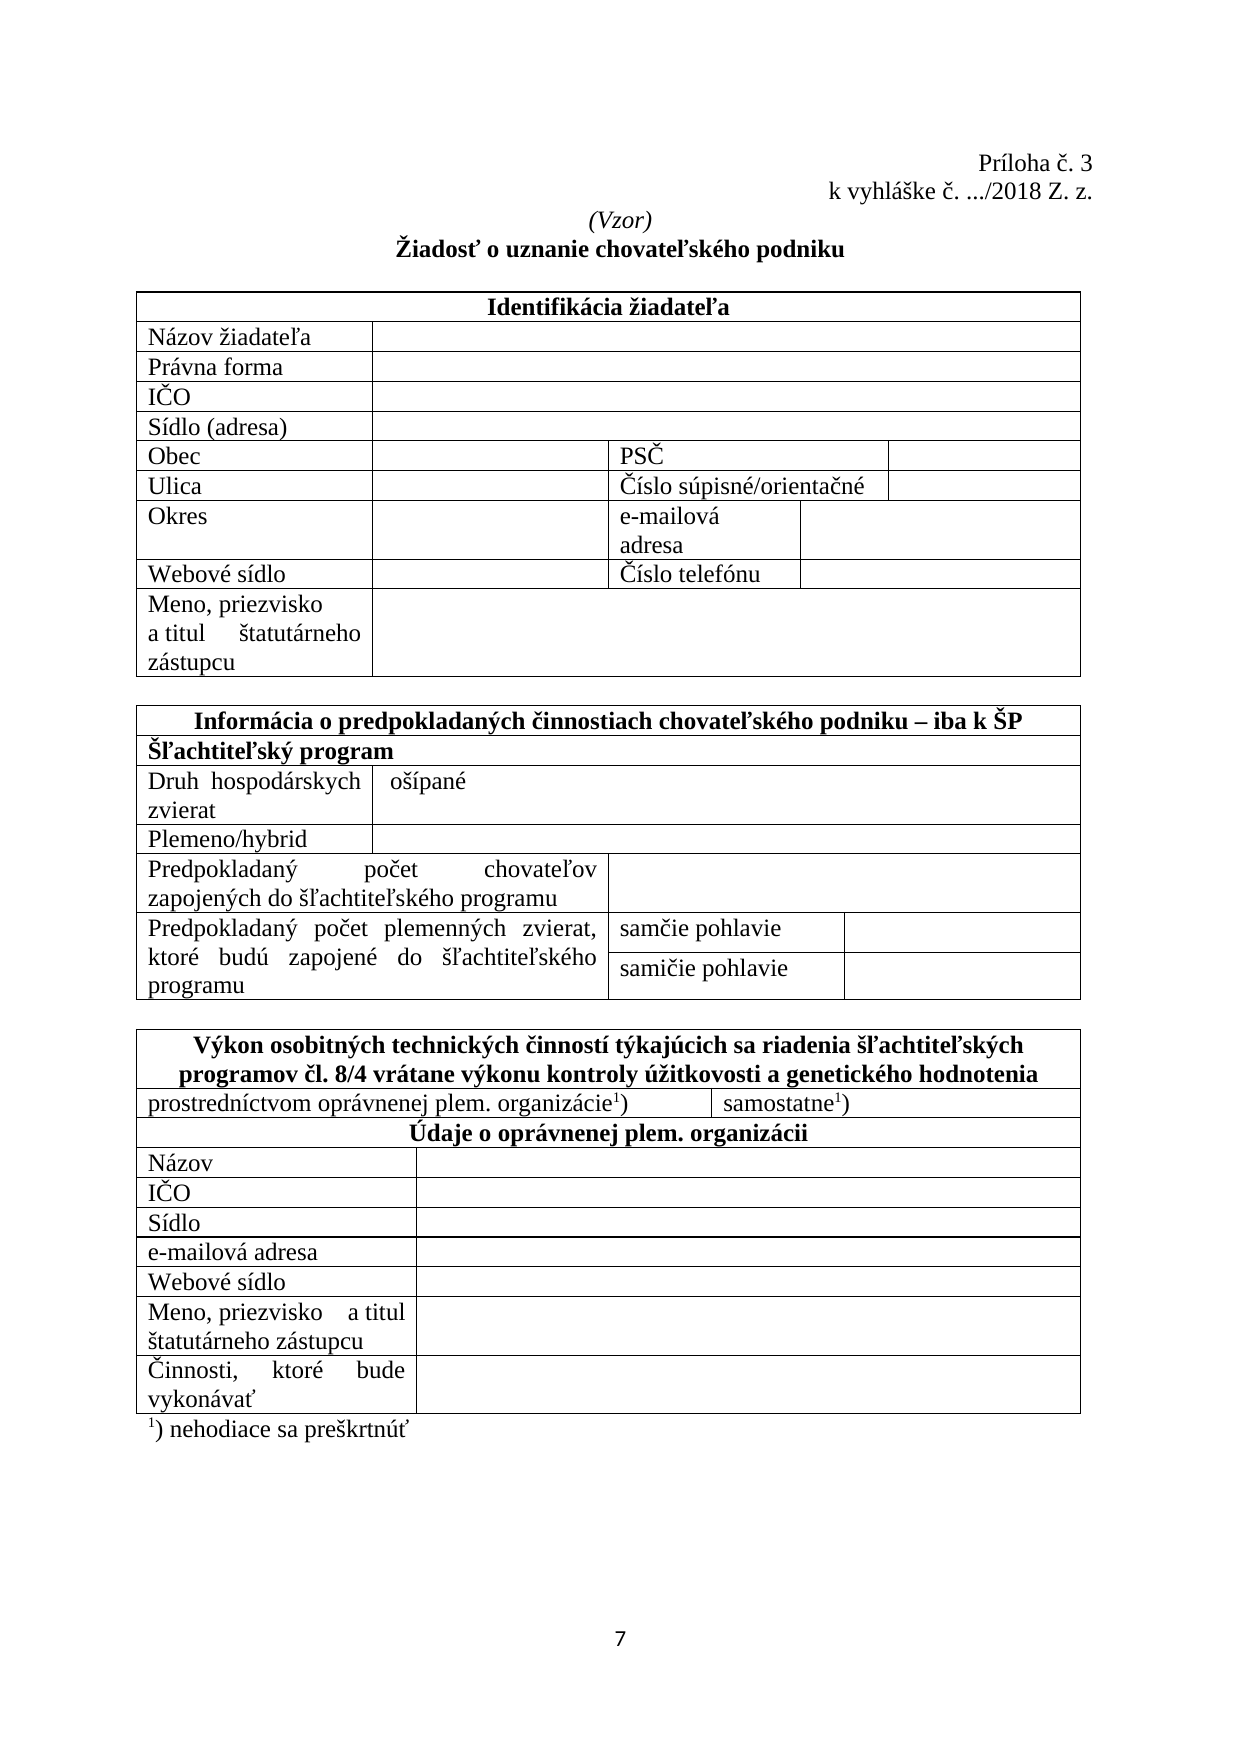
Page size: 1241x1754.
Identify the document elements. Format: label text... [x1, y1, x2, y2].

table_cell Činnosti, ktoré bude vykonávať [137, 1356, 416, 1413]
table_cell Webové sídlo [137, 560, 372, 588]
table_cell [889, 471, 1080, 500]
table_cell [889, 441, 1080, 470]
table_cell e-mailová adresa [137, 1238, 416, 1266]
table_cell Webové sídlo [137, 1267, 416, 1296]
table_cell Meno, priezvisko a titul štatutárneho zástupcu [137, 589, 372, 676]
table_cell [373, 352, 1080, 381]
text (Vzor) [148, 205, 1093, 234]
table_cell [417, 1267, 1080, 1296]
table_cell [417, 1297, 1080, 1354]
table_cell Číslo telefónu [609, 560, 800, 588]
table_cell [373, 825, 1080, 853]
table_cell Údaje o oprávnenej plem. organizácii [137, 1118, 1080, 1147]
table_cell [801, 501, 1080, 558]
table_cell [373, 441, 608, 470]
table_cell Predpokladaný počet plemenných zvierat, ktoré budú zapojené do šľachtiteľského programu [137, 913, 608, 999]
table_cell PSČ [609, 441, 888, 470]
table_cell Sídlo (adresa) [137, 412, 372, 440]
table_cell Sídlo [137, 1208, 416, 1236]
table_cell [801, 560, 1080, 588]
table_cell [417, 1208, 1080, 1236]
table_cell [417, 1238, 1080, 1266]
table_cell prostredníctvom oprávnenej plem. organizácie1) [137, 1089, 711, 1117]
table_header Výkon osobitných technických činností týkajúcich sa riadenia šľachtiteľských programov čl. 8/4 vrátane výkonu kontroly úžitkovosti a genetického hodnotenia [137, 1030, 1080, 1087]
table_cell [417, 1356, 1080, 1413]
table_cell Obec [137, 441, 372, 470]
table_cell Plemeno/hybrid [137, 825, 372, 853]
text Žiadosť o uznanie chovateľského podniku [148, 234, 1093, 263]
table_cell IČO [137, 1178, 416, 1207]
text 1) nehodiace sa preškrtnúť [148, 1414, 1093, 1443]
table_cell [373, 471, 608, 500]
table_cell IČO [137, 382, 372, 411]
table_cell Číslo súpisné/orientačné [609, 471, 888, 500]
table_cell Meno, priezvisko a titul štatutárneho zástupcu [137, 1297, 416, 1354]
table_cell [373, 501, 608, 558]
table_cell samičie pohlavie [609, 953, 844, 999]
table_cell Okres [137, 501, 372, 558]
table_cell [845, 913, 1080, 952]
table_cell Druh hospodárskych zvierat [137, 766, 372, 823]
table_cell [417, 1148, 1080, 1177]
table_cell e-mailová adresa [609, 501, 800, 558]
table_cell samostatne1) [712, 1089, 1080, 1117]
table_cell [373, 589, 1080, 676]
text k vyhláške č. .../2018 Z. z. [148, 176, 1093, 205]
table_cell samčie pohlavie [609, 913, 844, 952]
table_cell [373, 412, 1080, 440]
table_header Identifikácia žiadateľa [137, 293, 1080, 321]
table_header Informácia o predpokladaných činnostiach chovateľského podniku – iba k ŠP [137, 706, 1080, 735]
table_cell Názov [137, 1148, 416, 1177]
table_cell [417, 1178, 1080, 1207]
table_cell Ulica [137, 471, 372, 500]
table_cell [373, 382, 1080, 411]
table_cell [845, 953, 1080, 999]
table_cell [373, 560, 608, 588]
table_cell ošípané [373, 766, 1080, 823]
table_cell Šľachtiteľský program [137, 736, 1080, 765]
table_cell [373, 322, 1080, 351]
text Príloha č. 3 [148, 148, 1093, 176]
table_cell [609, 854, 1080, 912]
table_cell Názov žiadateľa [137, 322, 372, 351]
table_cell Právna forma [137, 352, 372, 381]
table_cell Predpokladaný počet chovateľov zapojených do šľachtiteľského programu [137, 854, 608, 912]
